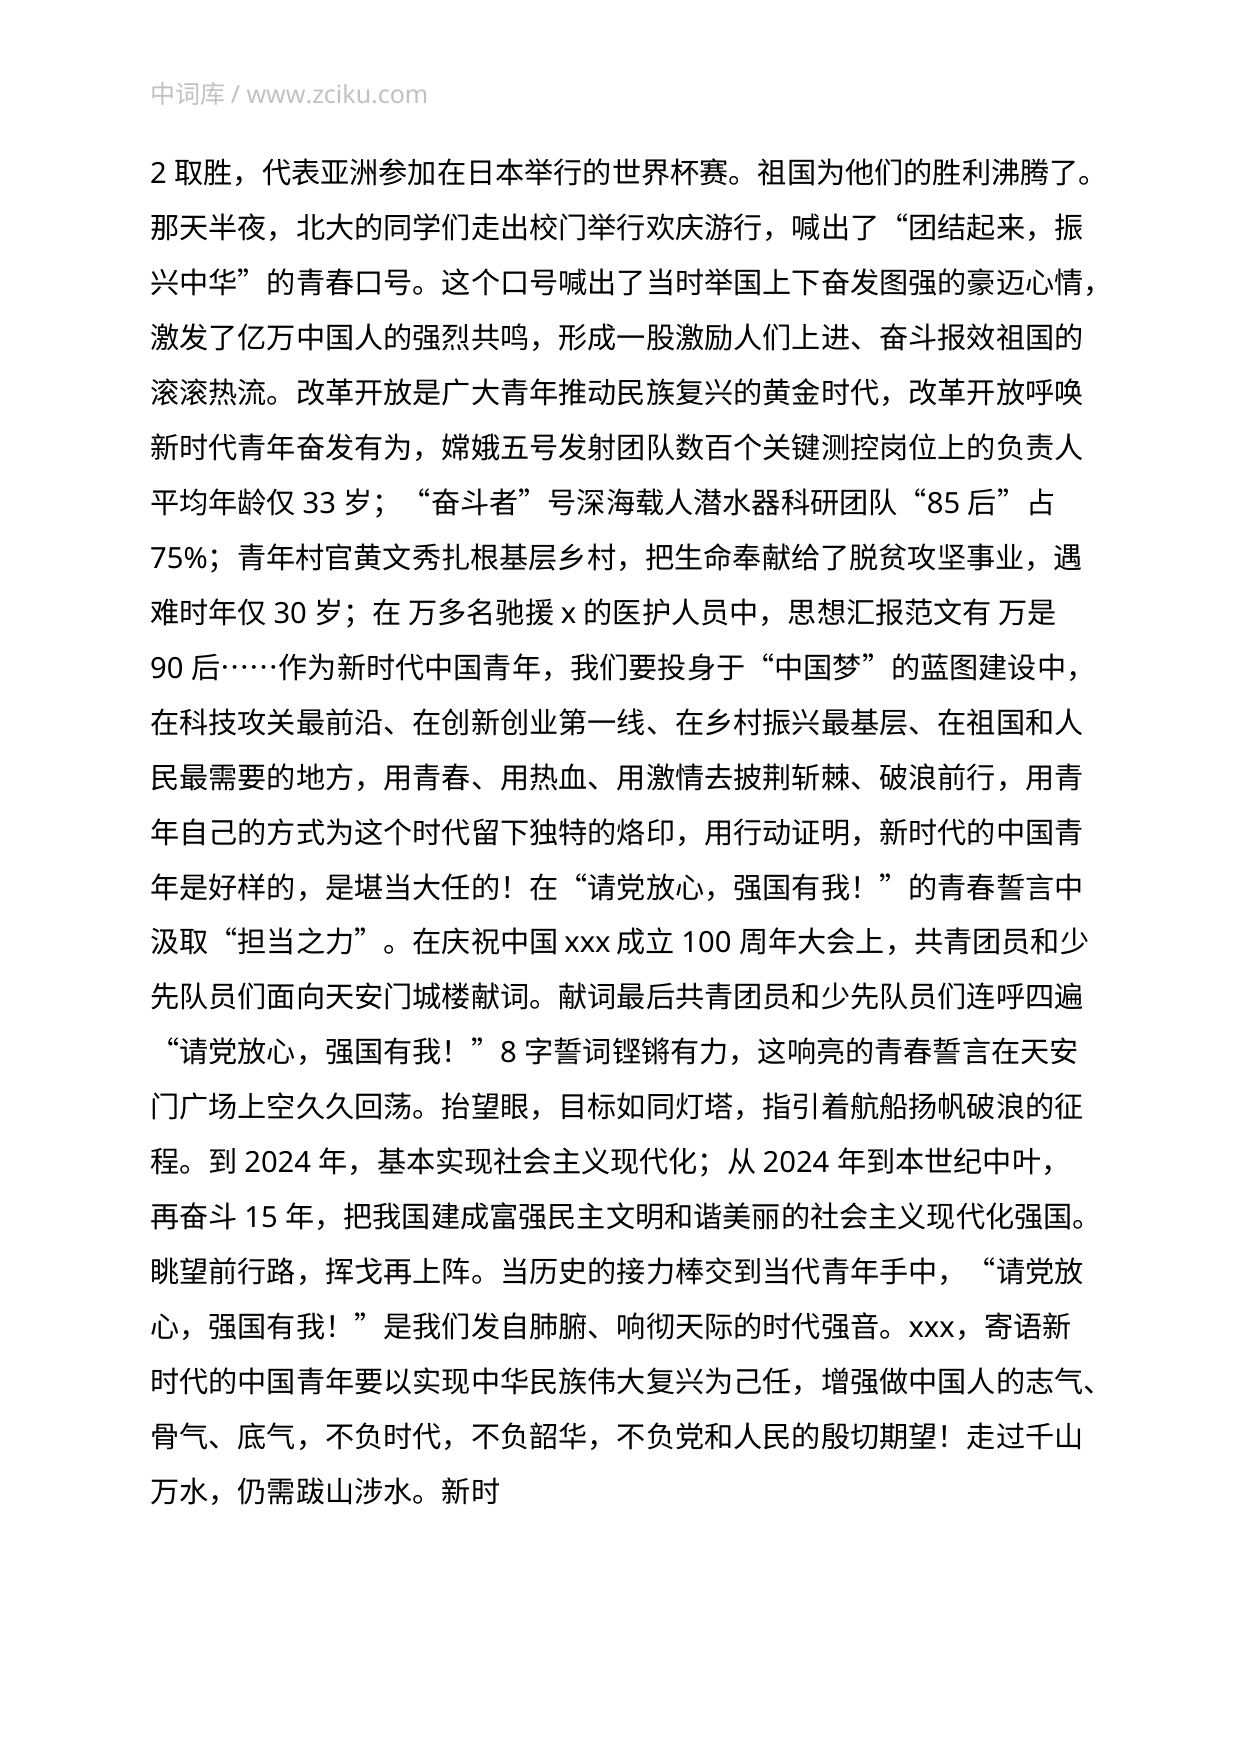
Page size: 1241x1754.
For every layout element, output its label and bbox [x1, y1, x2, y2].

text [150, 150, 1090, 1511]
